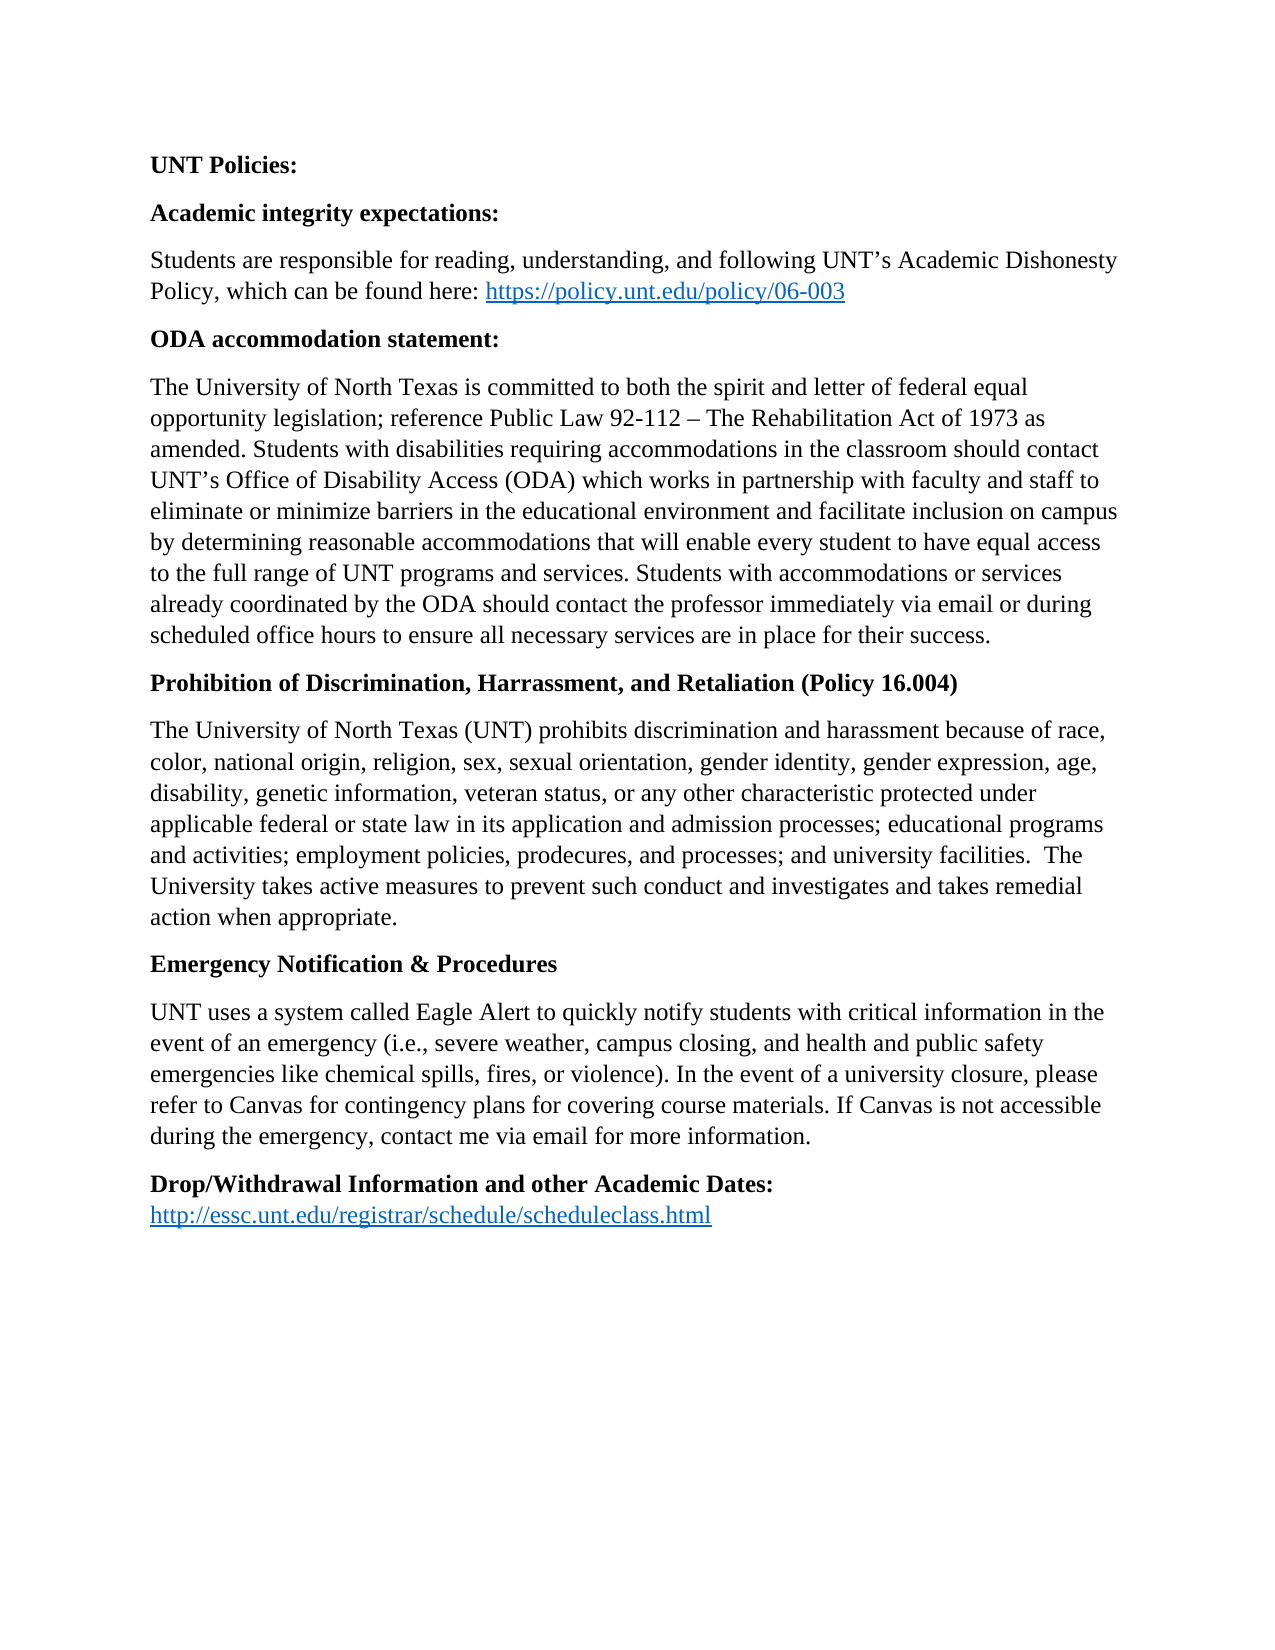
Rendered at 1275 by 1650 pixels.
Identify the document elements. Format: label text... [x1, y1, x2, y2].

text Students are responsible for reading, understanding, and following UNT’s Academic Dishonesty Policy, which can be found here: https://policy.unt.edu/policy/06-003 [150, 245, 1125, 305]
text Academic integrity expectations: [150, 198, 1125, 226]
text UNT uses a system called Eagle Alert to quickly notify students with critical information in the event of an emergency (i.e., severe weather, campus closing, and health and public safety emergencies like chemical spills, fires, or violence). In the event of a university closure, please refer to Canvas for contingency plans for covering course materials. If Canvas is not accessible during the emergency, contact me via email for more information. [150, 997, 1125, 1150]
text The University of North Texas (UNT) prohibits discrimination and harassment because of race, color, national origin, religion, sex, sexual orientation, gender identity, gender expression, age, disability, genetic information, veteran status, or any other characteristic protected under applicable federal or state law in its application and admission processes; educational programs and activities; employment policies, prodecures, and processes; and university facilities. The University takes active measures to prevent such conduct and investigates and takes remedial action when appropriate. [150, 716, 1125, 931]
text Prohibition of Discrimination, Harrassment, and Retaliation (Policy 16.004) [150, 668, 1125, 697]
text Drop/Withdrawal Information and other Academic Dates: http://essc.unt.edu/registrar/schedule/scheduleclass.html [150, 1169, 1125, 1229]
text Emergency Notification & Procedures [150, 949, 1125, 978]
text ODA accommodation statement: [150, 324, 1125, 353]
text The University of North Texas is committed to both the spirit and letter of federal equal opportunity legislation; reference Public Law 92-112 – The Rehabilitation Act of 1973 as amended. Students with disabilities requiring accommodations in the classroom should contact UNT’s Office of Disability Access (ODA) which works in partnership with faculty and staff to eliminate or minimize barriers in the educational environment and facilitate inclusion on campus by determining reasonable accommodations that will enable every student to have equal access to the full range of UNT programs and services. Students with accommodations or services already coordinated by the ODA should contact the professor immediately via email or during scheduled office hours to ensure all necessary services are in place for their success. [150, 372, 1125, 649]
text UNT Policies: [150, 150, 1125, 179]
